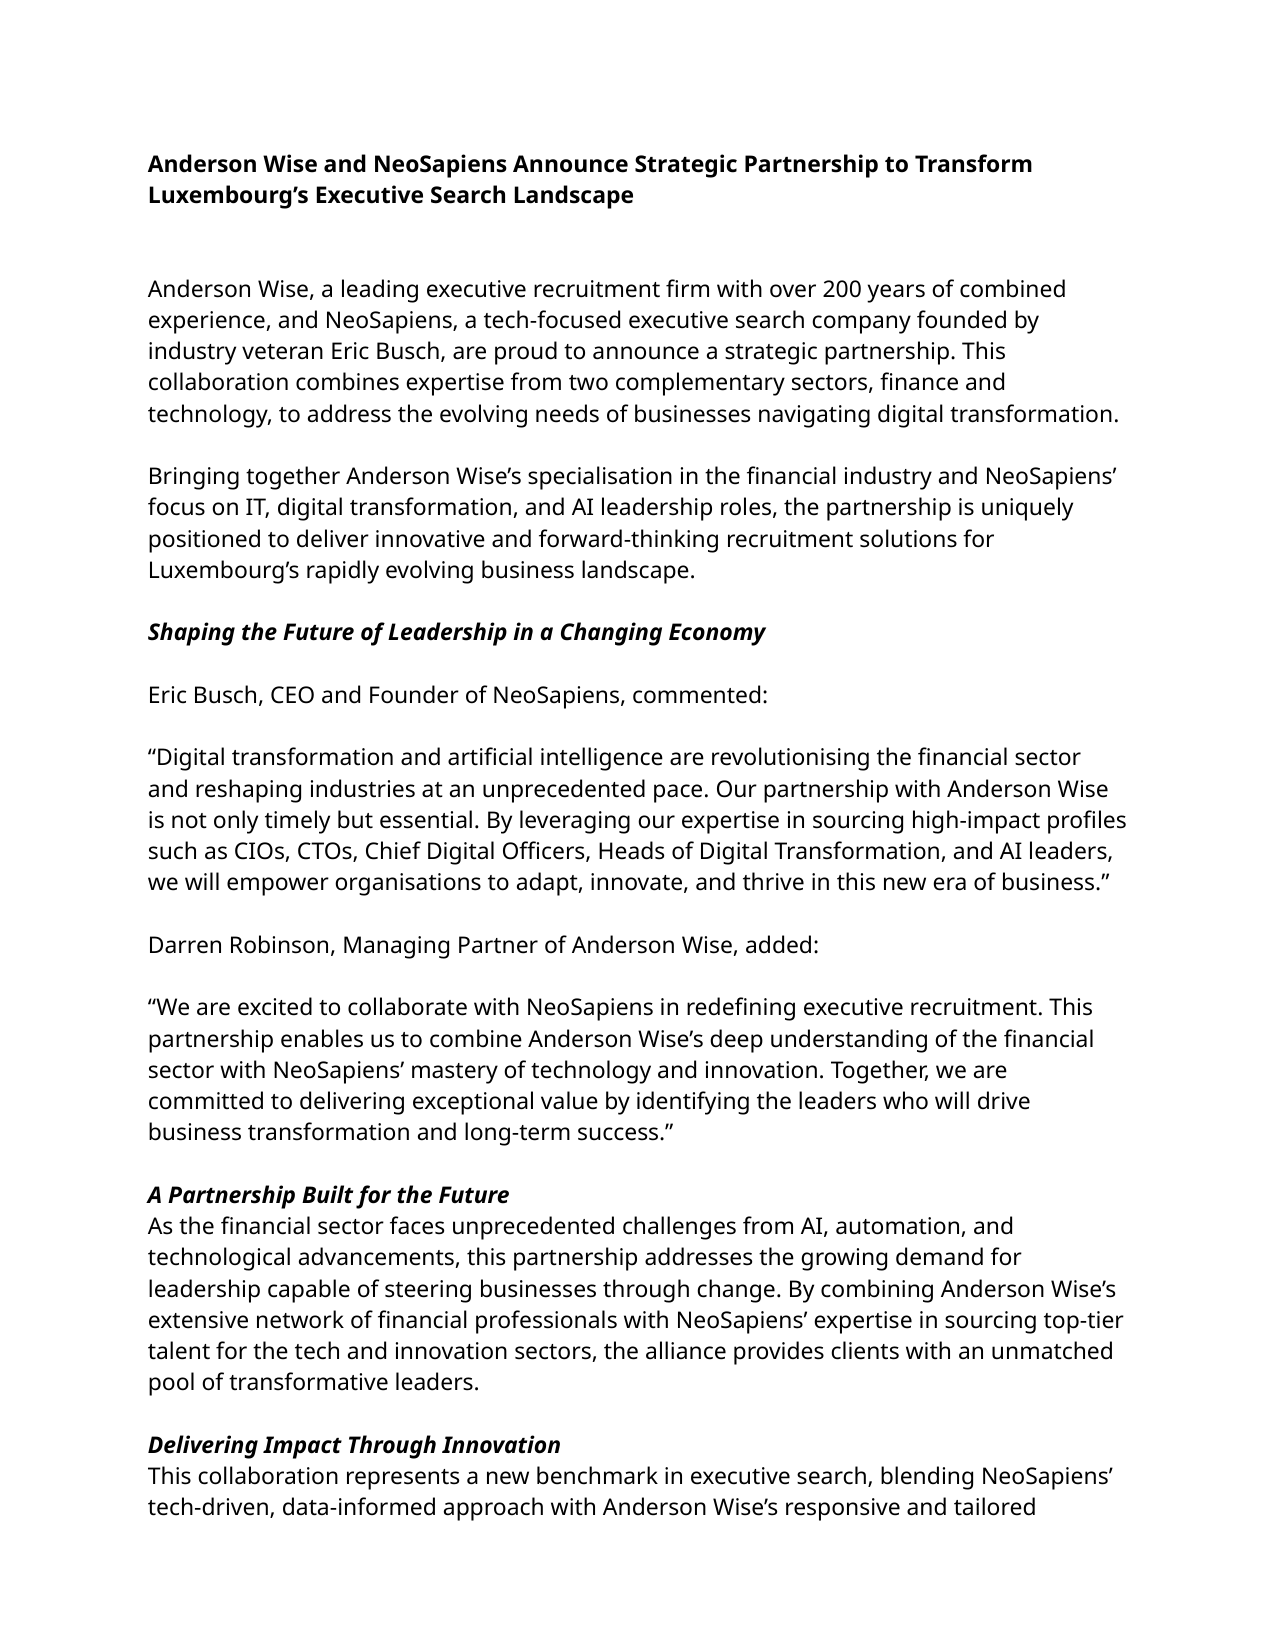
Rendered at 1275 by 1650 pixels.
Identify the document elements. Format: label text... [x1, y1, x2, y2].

text “We are excited to collaborate with NeoSapiens in redefining executive recruitment. This partnership enables us to combine Anderson Wise’s deep understanding of the financial sector with NeoSapiens’ mastery of technology and innovation. Together, we are committed to delivering exceptional value by identifying the leaders who will drive business transformation and long-term success.” [148, 991, 1127, 1148]
text “Digital transformation and artificial intelligence are revolutionising the financial sector and reshaping industries at an unprecedented pace. Our partnership with Anderson Wise is not only timely but essential. By leveraging our expertise in sourcing high-impact profiles such as CIOs, CTOs, Chief Digital Officers, Heads of Digital Transformation, and AI leaders, we will empower organisations to adapt, innovate, and thrive in this new era of business.” [148, 741, 1127, 898]
text Shaping the Future of Leadership in a Changing Economy [148, 616, 1127, 648]
text Delivering Impact Through Innovation [148, 1429, 1127, 1460]
text As the financial sector faces unprecedented challenges from AI, automation, and technological advancements, this partnership addresses the growing demand for leadership capable of steering businesses through change. By combining Anderson Wise’s extensive network of financial professionals with NeoSapiens’ expertise in sourcing top-tier talent for the tech and innovation sectors, the alliance provides clients with an unmatched pool of transformative leaders. [148, 1210, 1127, 1398]
text Anderson Wise, a leading executive recruitment firm with over 200 years of combined experience, and NeoSapiens, a tech-focused executive search company founded by industry veteran Eric Busch, are proud to announce a strategic partnership. This collaboration combines expertise from two complementary sectors, finance and technology, to address the evolving needs of businesses navigating digital transformation. [148, 273, 1127, 429]
text A Partnership Built for the Future [148, 1179, 1127, 1210]
text Darren Robinson, Managing Partner of Anderson Wise, added: [148, 929, 1127, 960]
text Bringing together Anderson Wise’s specialisation in the financial industry and NeoSapiens’ focus on IT, digital transformation, and AI leadership roles, the partnership is uniquely positioned to deliver innovative and forward-thinking recruitment solutions for Luxembourg’s rapidly evolving business landscape. [148, 460, 1127, 585]
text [148, 1460, 1127, 1523]
text Anderson Wise and NeoSapiens Announce Strategic Partnership to Transform Luxembourg’s Executive Search Landscape [148, 148, 1127, 210]
text Eric Busch, CEO and Founder of NeoSapiens, commented: [148, 679, 1127, 710]
